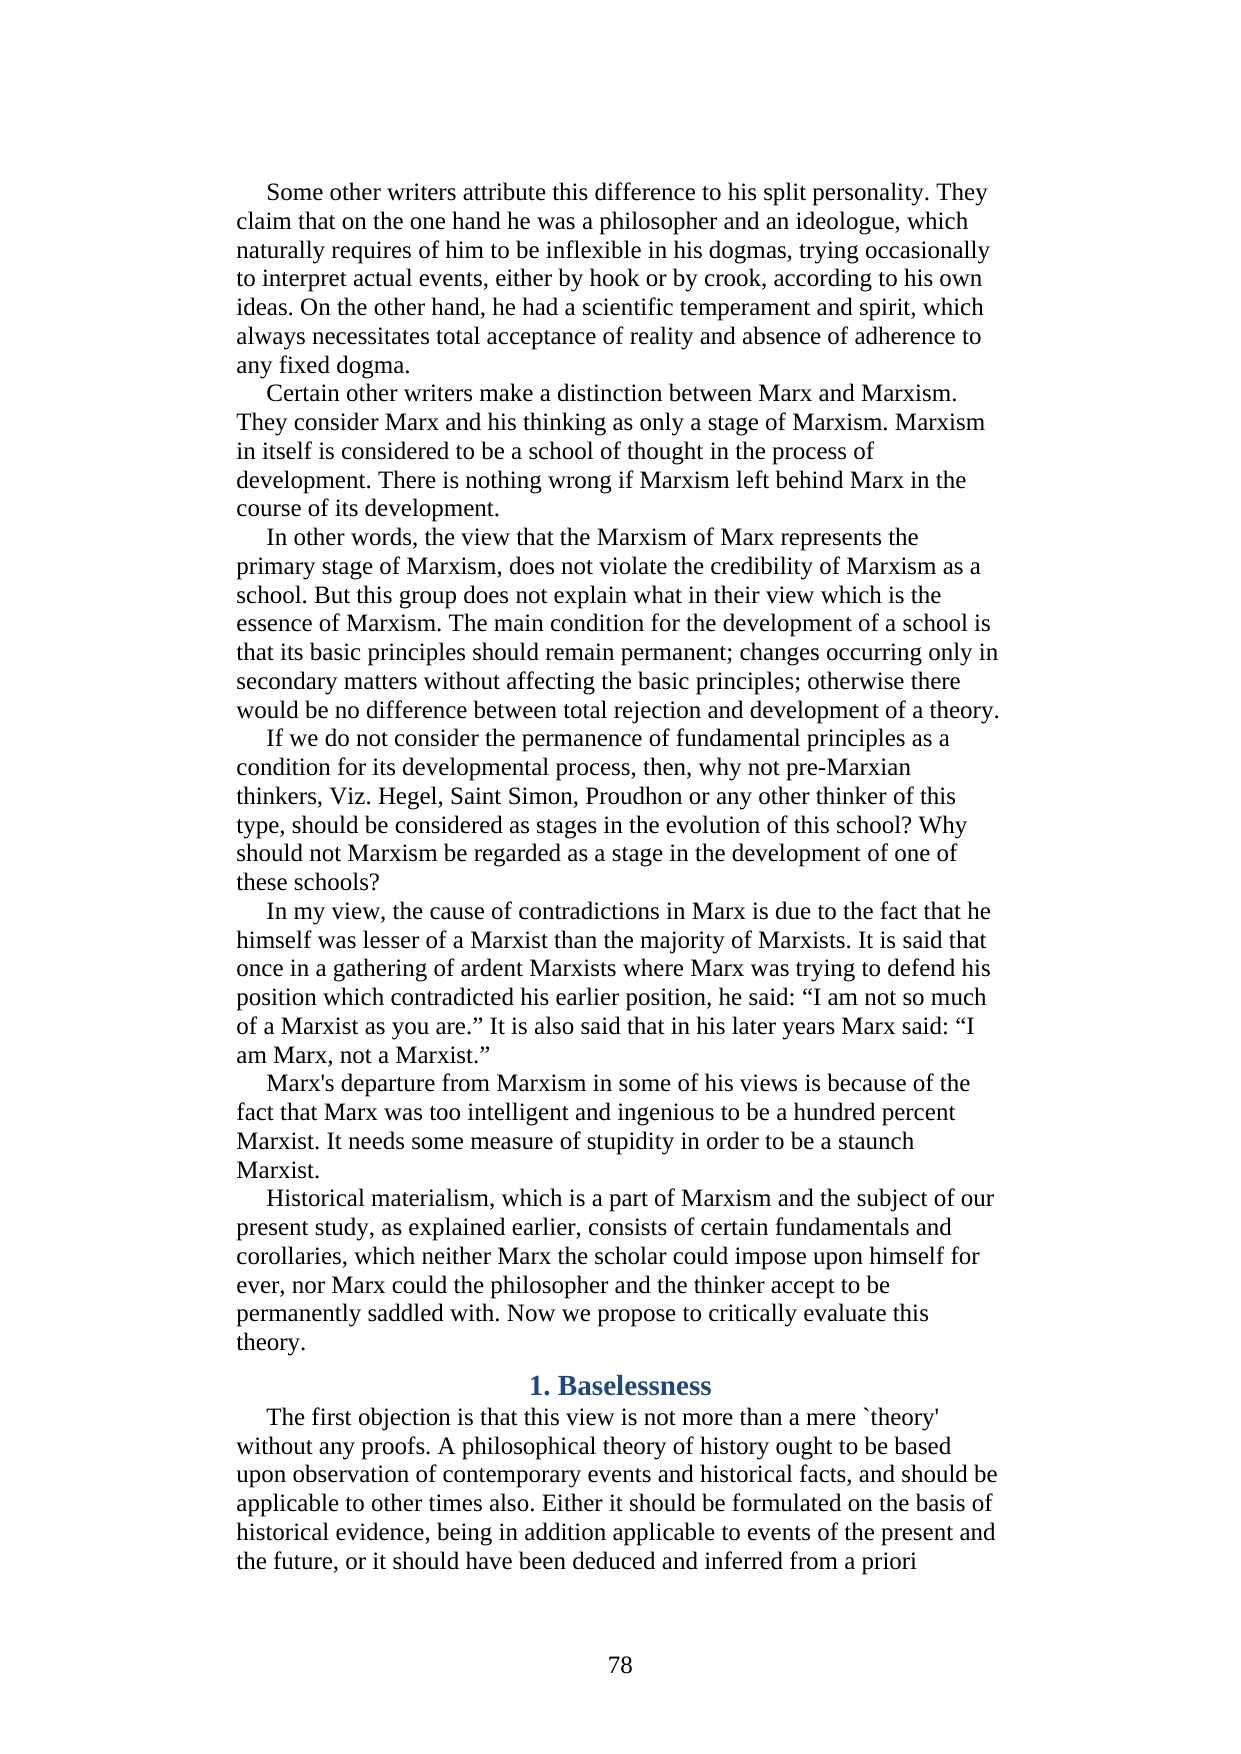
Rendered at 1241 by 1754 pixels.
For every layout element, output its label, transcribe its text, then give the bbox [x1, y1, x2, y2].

text Marx's departure from Marxism in some of his views is because of the fact that Marx was too intelligent and ingenious to be a hundred percent Marxist. It needs some measure of stupidity in order to be a staunch Marxist. [236, 1068, 1004, 1183]
text If we do not consider the permanence of fundamental principles as a condition for its developmental process, then, why not pre-Marxian thinkers, Viz. Hegel, Saint Simon, Proudhon or any other thinker of this type, should be considered as stages in the evolution of this school? Why should not Marxism be regarded as a stage in the development of one of these schools? [236, 723, 1004, 896]
text Certain other writers make a distinction between Marx and Marxism. They consider Marx and his thinking as only a stage of Marxism. Marxism in itself is considered to be a school of thought in the process of development. There is nothing wrong if Marxism left behind Marx in the course of its development. [236, 378, 1004, 522]
text Historical materialism, which is a part of Marxism and the subject of our present study, as explained earlier, consists of certain fundamentals and corollaries, which neither Marx the scholar could impose upon himself for ever, nor Marx could the philosopher and the thinker accept to be permanently saddled with. Now we propose to critically evaluate this theory. [236, 1183, 1004, 1356]
subtitle 1. Baselessness [236, 1368, 1004, 1402]
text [236, 1402, 1004, 1574]
text In my view, the cause of contradictions in Marx is due to the fact that he himself was lesser of a Marxist than the majority of Marxists. It is said that once in a gathering of ardent Marxists where Marx was trying to defend his position which contradicted his earlier position, he said: “I am not so much of a Marxist as you are.” It is also said that in his later years Marx said: “I am Marx, not a Marxist.” [236, 896, 1004, 1068]
text Some other writers attribute this difference to his split personali­ty. They claim that on the one hand he was a philosopher and an ideo­logue, which naturally requires of him to be inflexible in his dogmas, trying occasionally to interpret actual events, either by hook or by crook, according to his own ideas. On the other hand, he had a scien­tific temperament and spirit, which always necessitates total acceptance of reality and absence of adherence to any fixed dogma. [236, 177, 1004, 378]
text In other words, the view that the Marxism of Marx represents the primary stage of Marxism, does not violate the credibility of Marxism as a school. But this group does not explain what in their view which is the essence of Marxism. The main condition for the development of a school is that its basic principles should remain permanent; changes occurring only in secondary matters without affecting the basic principles; otherwise there would be no difference between total rejection and development of a theory. [236, 522, 1004, 723]
